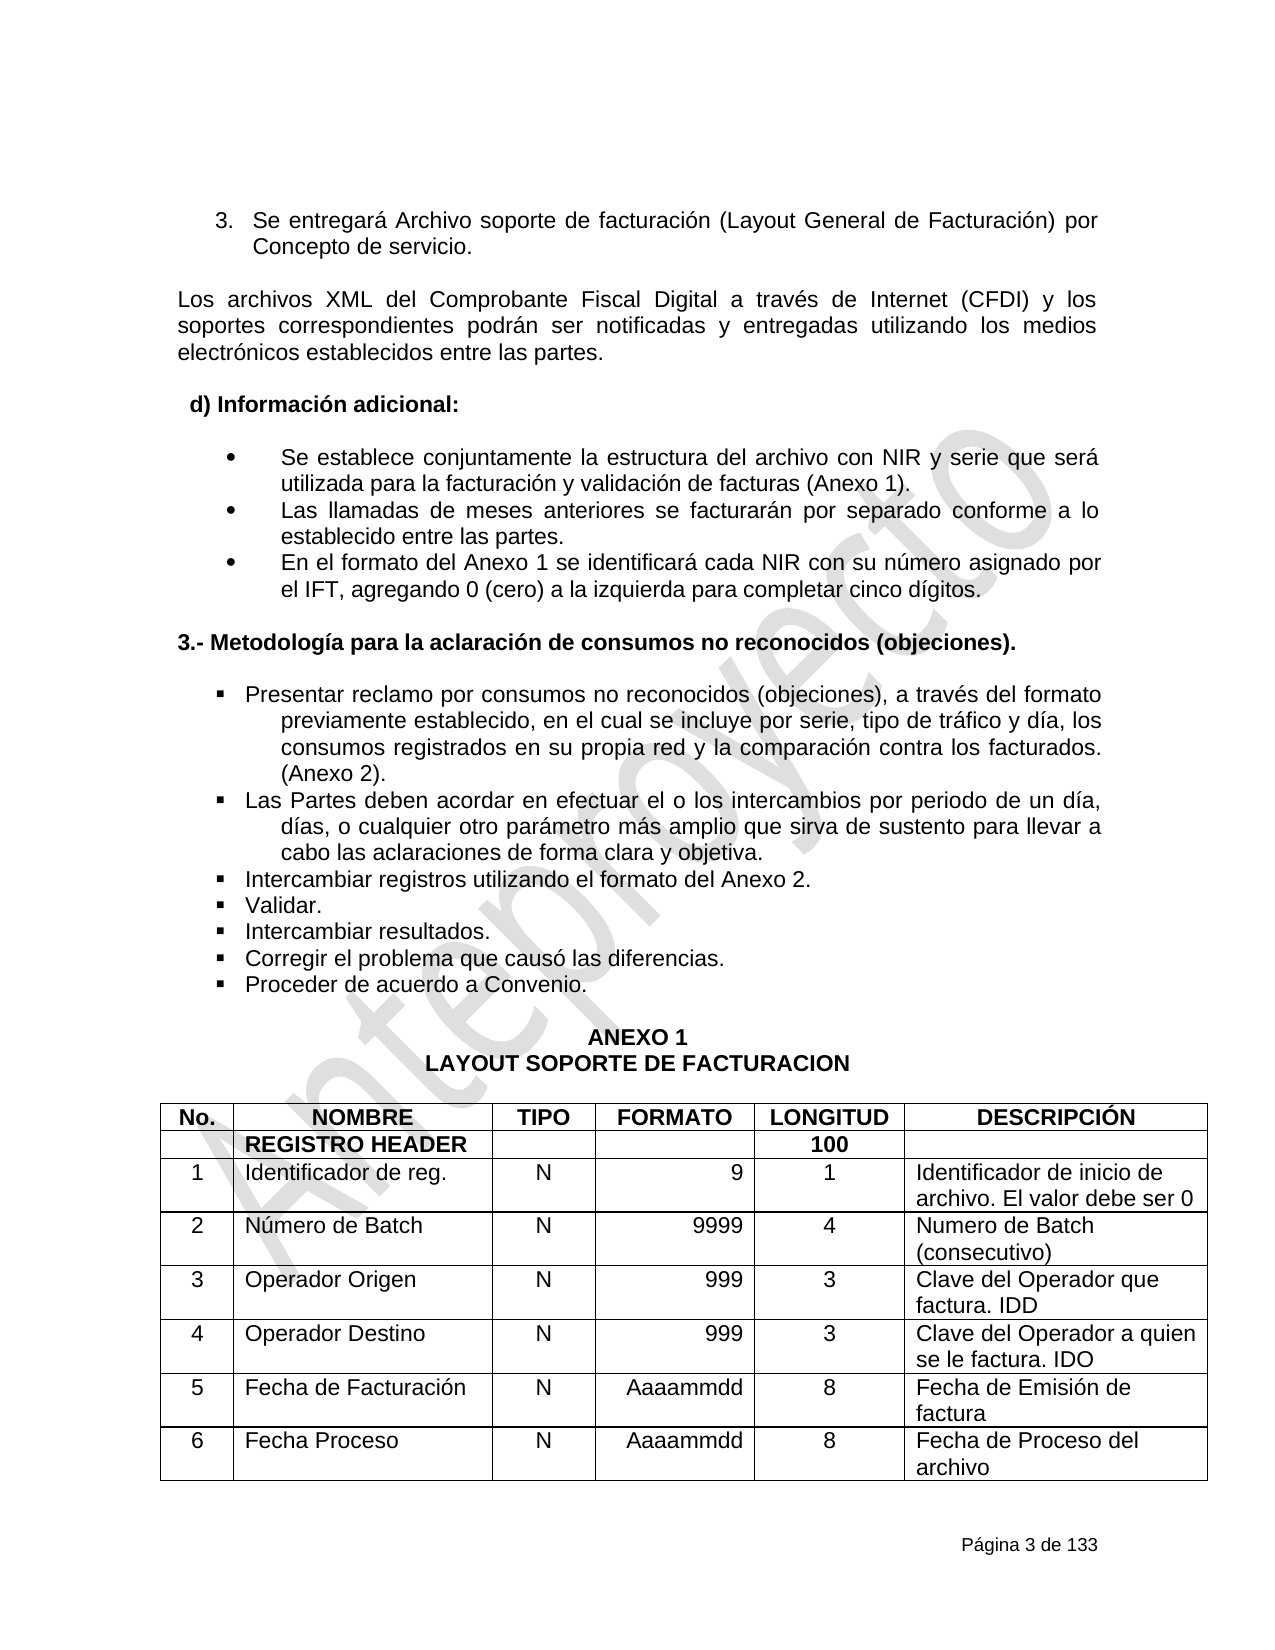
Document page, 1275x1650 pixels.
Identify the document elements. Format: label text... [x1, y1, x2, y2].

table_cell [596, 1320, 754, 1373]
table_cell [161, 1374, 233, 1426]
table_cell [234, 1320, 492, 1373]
list Las Partes deben acordar en efectuar el o los intercambios por periodo de un día, días, o cualquier otro parámetro más amplio que sirva de sustento para llevar a cabo las aclaraciones de forma clara y objetiva. [215, 787, 1103, 866]
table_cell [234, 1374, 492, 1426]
text 3.- Metodología para la aclaración de consumos no reconocidos (objeciones). [177, 628, 1100, 655]
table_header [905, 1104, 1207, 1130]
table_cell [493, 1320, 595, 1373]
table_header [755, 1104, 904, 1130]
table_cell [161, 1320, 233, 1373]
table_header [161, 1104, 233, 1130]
list Se entregará Archivo soporte de facturación (Layout General de Facturación) por Concepto de servicio. [215, 207, 1098, 259]
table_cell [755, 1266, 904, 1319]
list Se establece conjuntamente la estructura del archivo con NIR y serie que será utilizada para la facturación y validación de facturas (Anexo 1). [227, 444, 1100, 497]
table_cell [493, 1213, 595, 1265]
text ANEXO 1 [177, 1024, 1098, 1050]
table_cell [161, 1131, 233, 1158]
list Validar. [215, 892, 1103, 918]
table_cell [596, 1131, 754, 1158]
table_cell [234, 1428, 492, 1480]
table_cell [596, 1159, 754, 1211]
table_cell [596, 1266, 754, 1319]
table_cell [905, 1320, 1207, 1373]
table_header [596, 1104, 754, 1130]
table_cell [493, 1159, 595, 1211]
list Las llamadas de meses anteriores se facturarán por separado conforme a lo establecido entre las partes. [227, 497, 1100, 549]
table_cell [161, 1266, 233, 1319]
list Presentar reclamo por consumos no reconocidos (objeciones), a través del formato previamente establecido, en el cual se incluye por serie, tipo de tráfico y día, los consumos registrados en su propia red y la comparación contra los facturados. (Anexo 2). [215, 681, 1103, 787]
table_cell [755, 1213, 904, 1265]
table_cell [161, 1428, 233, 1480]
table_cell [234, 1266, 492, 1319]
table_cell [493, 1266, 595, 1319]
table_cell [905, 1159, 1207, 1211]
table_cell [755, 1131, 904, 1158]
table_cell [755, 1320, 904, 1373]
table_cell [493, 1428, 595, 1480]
list Intercambiar resultados. [215, 918, 1103, 945]
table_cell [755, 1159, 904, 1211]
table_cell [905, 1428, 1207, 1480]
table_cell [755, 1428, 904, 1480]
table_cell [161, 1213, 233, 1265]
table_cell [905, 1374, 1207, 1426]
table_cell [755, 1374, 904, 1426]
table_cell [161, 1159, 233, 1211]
list Intercambiar registros utilizando el formato del Anexo 2. [215, 866, 1103, 892]
text d) Información adicional: [189, 391, 1100, 418]
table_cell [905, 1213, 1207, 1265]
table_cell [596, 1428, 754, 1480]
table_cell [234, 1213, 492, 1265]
list Proceder de acuerdo a Convenio. [215, 971, 1103, 997]
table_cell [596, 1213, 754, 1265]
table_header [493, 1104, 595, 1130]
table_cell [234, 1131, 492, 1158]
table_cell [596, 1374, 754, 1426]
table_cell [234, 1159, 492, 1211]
list En el formato del Anexo 1 se identificará cada NIR con su número asignado por el IFT, agregando 0 (cero) a la izquierda para completar cinco dígitos. [227, 549, 1103, 602]
text Los archivos XML del Comprobante Fiscal Digital a través de Internet (CFDI) y los soportes correspondientes podrán ser notificadas y entregadas utilizando los medios electrónicos establecidos entre las partes. [177, 286, 1098, 365]
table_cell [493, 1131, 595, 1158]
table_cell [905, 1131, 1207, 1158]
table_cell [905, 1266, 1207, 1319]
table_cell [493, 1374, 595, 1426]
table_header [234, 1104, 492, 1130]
text LAYOUT SOPORTE DE FACTURACION [177, 1050, 1098, 1076]
list Corregir el problema que causó las diferencias. [215, 945, 1103, 971]
